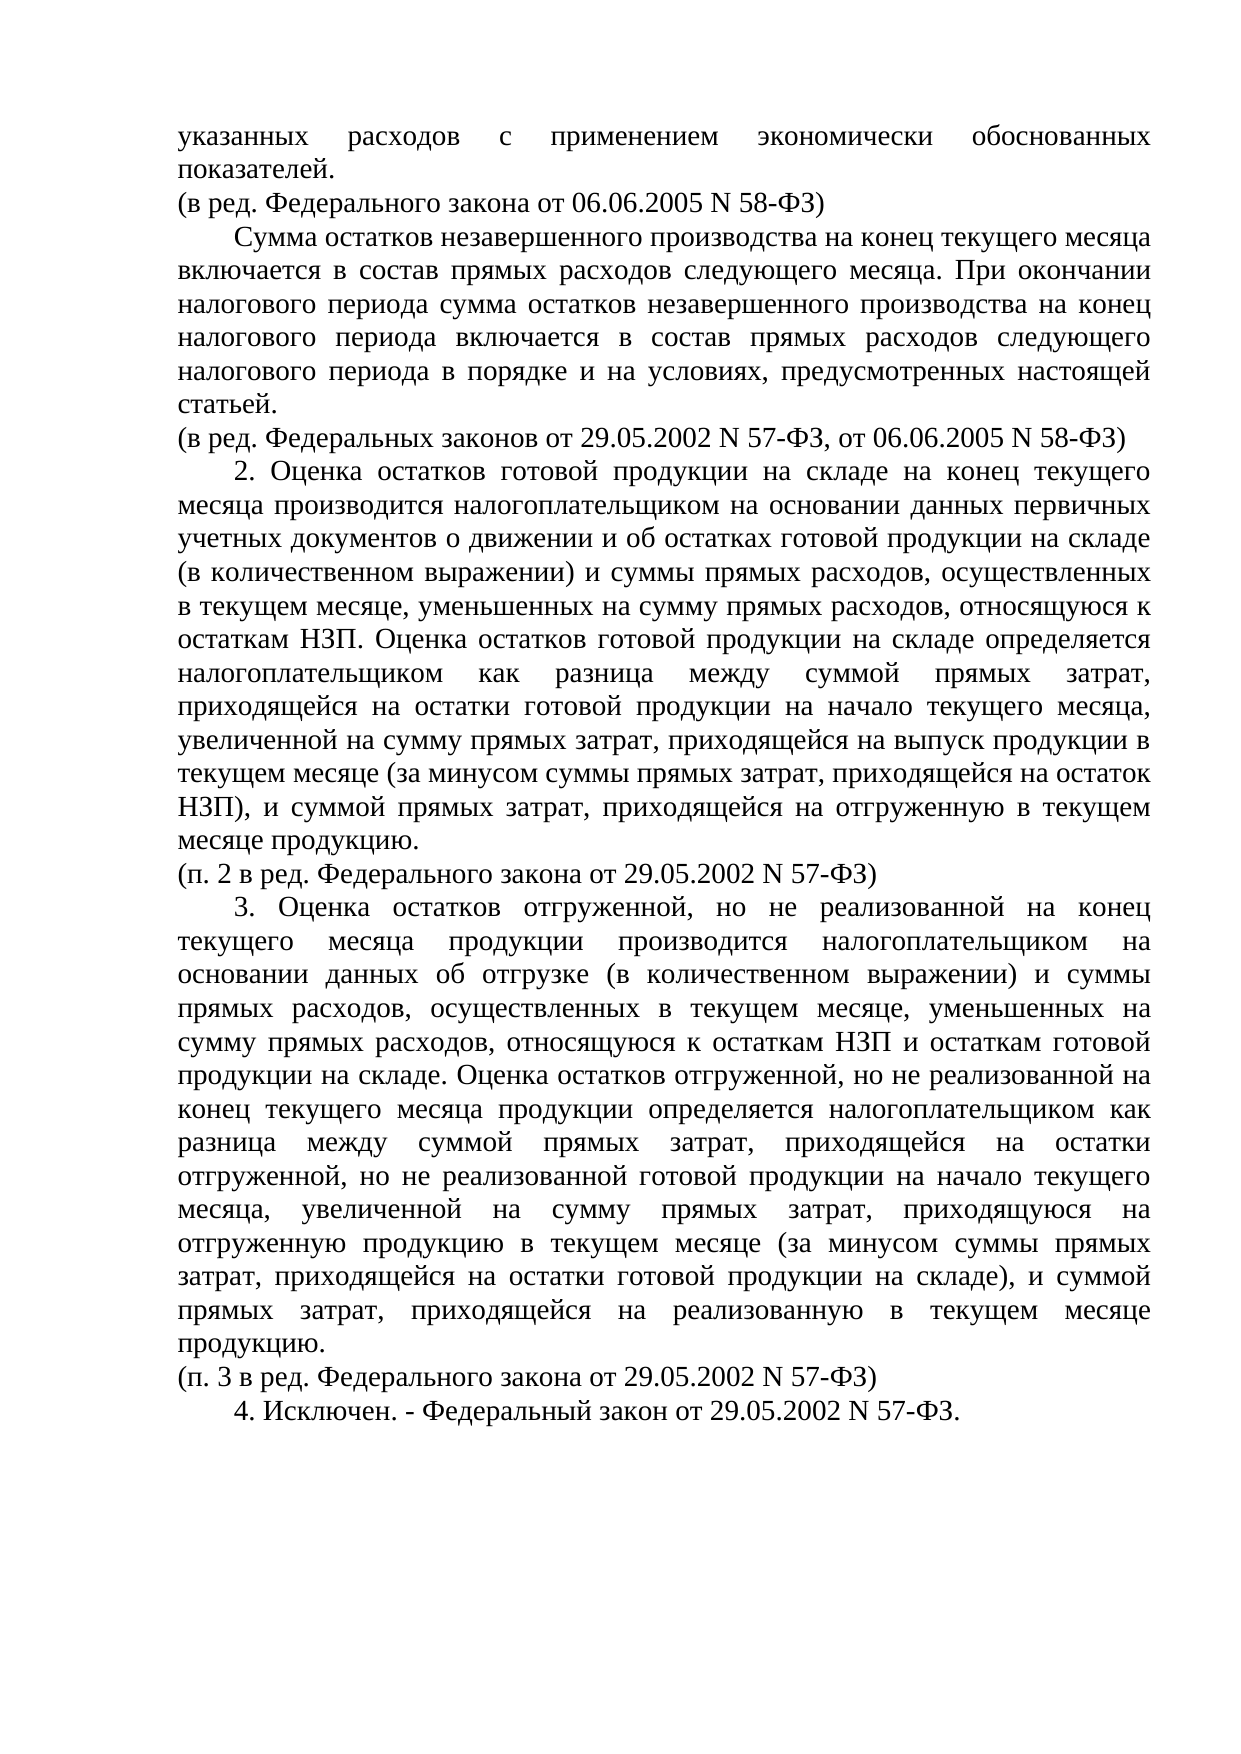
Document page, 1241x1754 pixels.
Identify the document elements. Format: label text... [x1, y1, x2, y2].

text (п. 3 в ред. Федерального закона от 29.05.2002 N 57-ФЗ) [177, 1359, 1152, 1393]
text 3. Оценка остатков отгруженной, но не реализованной на конец текущего месяца продукции производится налогоплательщиком на основании данных об отгрузке (в количественном выражении) и суммы прямых расходов, осуществленных в текущем месяце, уменьшенных на сумму прямых расходов, относящуюся к остаткам НЗП и остаткам готовой продукции на складе. Оценка остатков отгруженной, но не реализованной на конец текущего месяца продукции определяется налогоплательщиком как разница между суммой прямых затрат, приходящейся на остатки отгруженной, но не реализованной готовой продукции на начало текущего месяца, увеличенной на сумму прямых затрат, приходящуюся на отгруженную продукцию в текущем месяце (за минусом суммы прямых затрат, приходящейся на остатки готовой продукции на складе), и суммой прямых затрат, приходящейся на реализованную в текущем месяце продукцию. [177, 889, 1152, 1359]
text Сумма остатков незавершенного производства на конец текущего месяца включается в состав прямых расходов следующего месяца. При окончании налогового периода сумма остатков незавершенного производства на конец налогового периода включается в состав прямых расходов следующего налогового периода в порядке и на условиях, предусмотренных настоящей статьей. [177, 219, 1152, 420]
text 4. Исключен. - Федеральный закон от 29.05.2002 N 57-ФЗ. [177, 1393, 1152, 1426]
text (в ред. Федерального закона от 06.06.2005 N 58-ФЗ) [177, 185, 1152, 219]
text 2. Оценка остатков готовой продукции на складе на конец текущего месяца производится налогоплательщиком на основании данных первичных учетных документов о движении и об остатках готовой продукции на складе (в количественном выражении) и суммы прямых расходов, осуществленных в текущем месяце, уменьшенных на сумму прямых расходов, относящуюся к остаткам НЗП. Оценка остатков готовой продукции на складе определяется налогоплательщиком как разница между суммой прямых затрат, приходящейся на остатки готовой продукции на начало текущего месяца, увеличенной на сумму прямых затрат, приходящейся на выпуск продукции в текущем месяце (за минусом суммы прямых затрат, приходящейся на остаток НЗП), и суммой прямых затрат, приходящейся на отгруженную в текущем месяце продукцию. [177, 453, 1152, 856]
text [177, 118, 1152, 185]
text (п. 2 в ред. Федерального закона от 29.05.2002 N 57-ФЗ) [177, 856, 1152, 889]
text (в ред. Федеральных законов от 29.05.2002 N 57-ФЗ, от 06.06.2005 N 58-ФЗ) [177, 420, 1152, 453]
